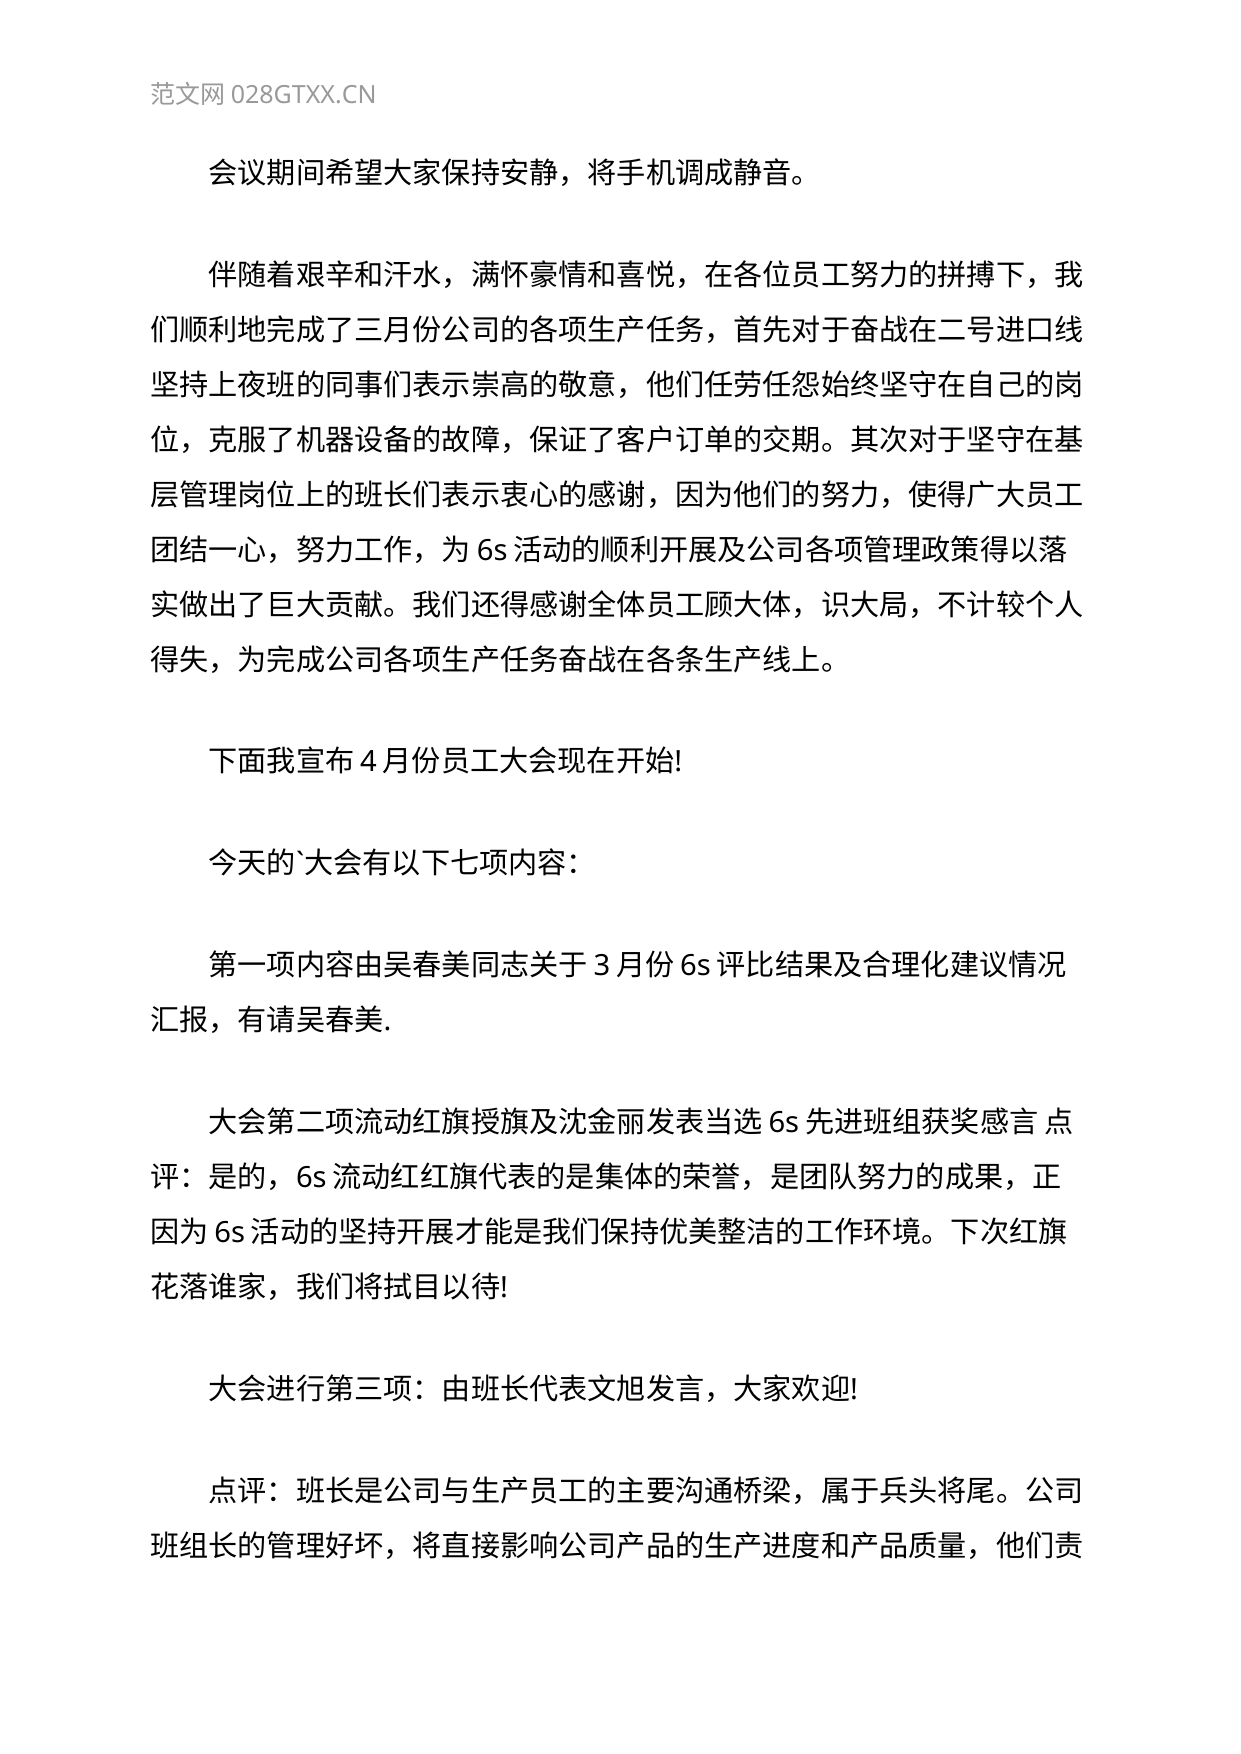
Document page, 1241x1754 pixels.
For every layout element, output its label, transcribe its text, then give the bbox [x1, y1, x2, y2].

text 大会第二项流动红旗授旗及沈金丽发表当选6s先进班组获奖感言 点评：是的，6s流动红红旗代表的是集体的荣誉，是团队努力的成果，正因为6s活动的坚持开展才能是我们保持优美整洁的工作环境。下次红旗花落谁家，我们将拭目以待! [150, 1099, 1090, 1306]
text 第一项内容由吴春美同志关于3月份6s评比结果及合理化建议情况汇报，有请吴春美. [150, 942, 1090, 1039]
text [150, 1468, 1090, 1565]
text 伴随着艰辛和汗水，满怀豪情和喜悦，在各位员工努力的拼搏下，我们顺利地完成了三月份公司的各项生产任务，首先对于奋战在二号进口线坚持上夜班的同事们表示崇高的敬意，他们任劳任怨始终坚守在自己的岗位，克服了机器设备的故障，保证了客户订单的交期。其次对于坚守在基层管理岗位上的班长们表示衷心的感谢，因为他们的努力，使得广大员工团结一心，努力工作，为6s活动的顺利开展及公司各项管理政策得以落实做出了巨大贡献。我们还得感谢全体员工顾大体，识大局，不计较个人得失，为完成公司各项生产任务奋战在各条生产线上。 [150, 252, 1090, 678]
text 大会进行第三项：由班长代表文旭发言，大家欢迎! [150, 1366, 1090, 1408]
text 下面我宣布4月份员工大会现在开始! [150, 738, 1090, 780]
text 会议期间希望大家保持安静，将手机调成静音。 [150, 150, 1090, 192]
text 今天的`大会有以下七项内容： [150, 840, 1090, 882]
